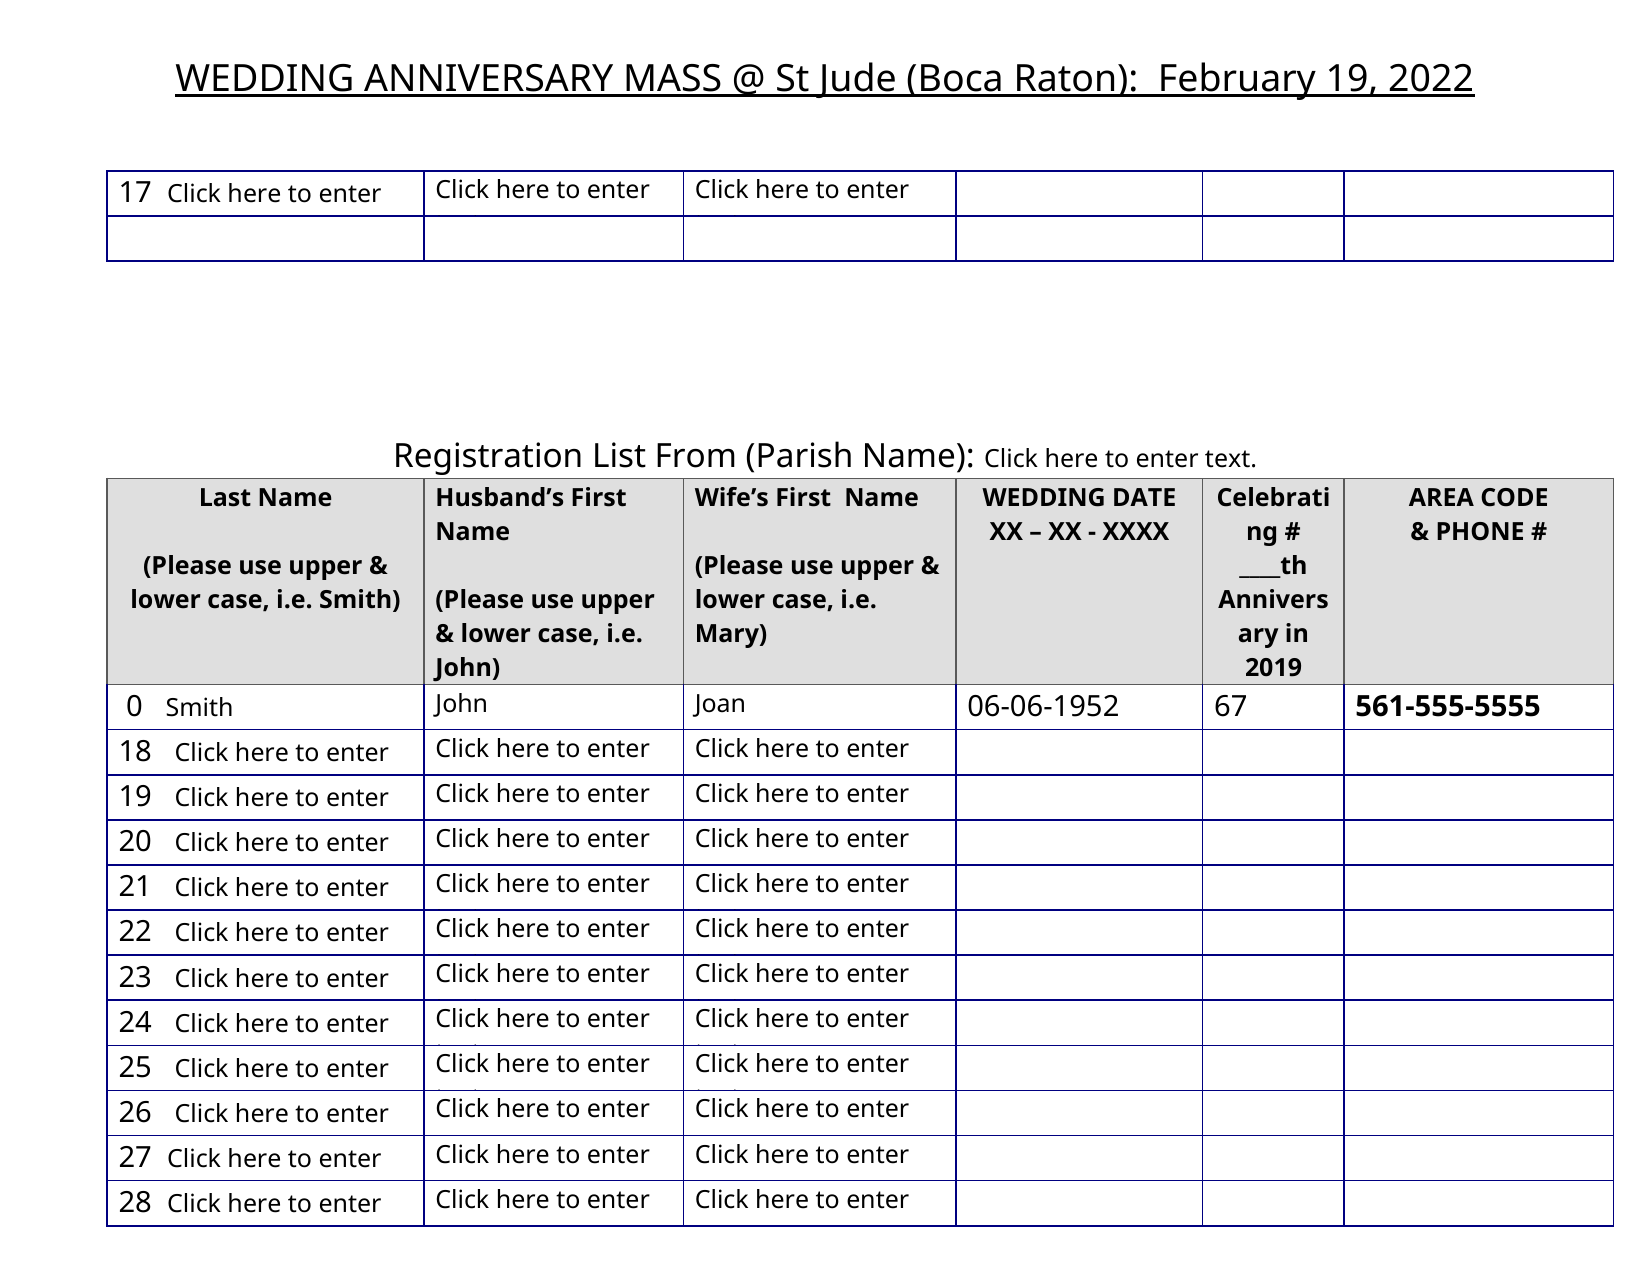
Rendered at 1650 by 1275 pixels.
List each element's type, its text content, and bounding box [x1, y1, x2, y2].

table_cell [425, 730, 683, 774]
table_cell [684, 1181, 955, 1225]
table_cell [425, 1091, 683, 1135]
table_cell [425, 1001, 683, 1044]
table_cell [1203, 217, 1343, 260]
table_cell [1345, 1181, 1613, 1225]
table_cell [425, 1181, 683, 1225]
table_cell [1203, 911, 1343, 954]
table_cell [957, 911, 1202, 954]
table_cell 22 [108, 911, 423, 954]
table_cell [1345, 1046, 1613, 1089]
table_cell [684, 1001, 955, 1044]
table_cell [1345, 172, 1613, 215]
table_cell [684, 911, 955, 954]
table_cell [1203, 1046, 1343, 1089]
table_header Last Name (Please use upper & lower case, i.e. Smith) [108, 479, 423, 684]
table_cell [1345, 730, 1613, 774]
table_header Celebrating # ____th Anniversary in 2019 [1203, 479, 1343, 684]
table_cell [684, 1136, 955, 1180]
table_cell [957, 866, 1202, 909]
table_cell [684, 685, 955, 729]
table_cell [684, 730, 955, 774]
table_cell 21 [108, 866, 423, 909]
table_header WEDDING DATE XX – XX - XXXX [957, 479, 1202, 684]
table_cell [1203, 730, 1343, 774]
table_header Husband’s First Name (Please use upper & lower case, i.e. John) [425, 479, 683, 684]
table_cell [957, 821, 1202, 864]
table_header Wife’s First Name (Please use upper & lower case, i.e. Mary) [684, 479, 955, 684]
table_cell [1345, 217, 1613, 260]
table_cell [1345, 866, 1613, 909]
table_cell [957, 776, 1202, 819]
table_cell [684, 821, 955, 864]
table_cell [684, 217, 955, 260]
table_cell [1203, 776, 1343, 819]
table_cell [1345, 776, 1613, 819]
table_cell [1345, 911, 1613, 954]
table_cell [957, 1136, 1202, 1180]
table_cell [684, 1091, 955, 1135]
table_cell [108, 217, 423, 260]
table_cell [957, 1091, 1202, 1135]
table_cell 17 [108, 172, 423, 215]
table_cell [1345, 1091, 1613, 1135]
table_cell [425, 911, 683, 954]
table_cell [957, 1001, 1202, 1044]
table_cell [957, 172, 1202, 215]
table_cell [957, 730, 1202, 774]
table_cell [1203, 1136, 1343, 1180]
table_cell [425, 821, 683, 864]
table_cell [1203, 956, 1343, 999]
table_cell 19 [108, 776, 423, 819]
table_cell [1345, 1001, 1613, 1044]
table_cell 27 [108, 1136, 423, 1180]
table_cell [684, 866, 955, 909]
table_cell 06-06-1952 [957, 685, 1202, 729]
table_cell [957, 956, 1202, 999]
table_cell 18 [108, 730, 423, 774]
table_cell [425, 1046, 683, 1089]
table_cell 25 [108, 1046, 423, 1089]
table_cell [684, 172, 955, 215]
table_cell 26 [108, 1091, 423, 1135]
table_cell [1203, 1181, 1343, 1225]
text Registration List From (Parish Name): [45, 432, 1605, 478]
table_cell [957, 217, 1202, 260]
table_cell [1203, 821, 1343, 864]
table_cell [1203, 866, 1343, 909]
table_cell [425, 172, 683, 215]
table_cell [684, 1046, 955, 1089]
table_cell [1345, 956, 1613, 999]
table_cell 24 [108, 1001, 423, 1044]
table_cell 561-555-5555 [1345, 685, 1613, 729]
table_cell 67 [1203, 685, 1343, 729]
table_cell [1345, 1136, 1613, 1180]
table_cell 23 [108, 956, 423, 999]
table_cell [425, 217, 683, 260]
table_cell [1203, 1091, 1343, 1135]
table_cell [425, 776, 683, 819]
table_header AREA CODE & PHONE # [1345, 479, 1613, 684]
table_cell [425, 866, 683, 909]
table_cell [1203, 1001, 1343, 1044]
table_cell [425, 956, 683, 999]
table_cell [684, 776, 955, 819]
table_cell [425, 1136, 683, 1180]
table_cell [425, 685, 683, 729]
table_cell [1345, 821, 1613, 864]
table_cell [957, 1046, 1202, 1089]
table_cell [1203, 172, 1343, 215]
table_cell 0 [108, 685, 423, 729]
table_cell 28 [108, 1181, 423, 1225]
table_cell 20 [108, 821, 423, 864]
table_cell [957, 1181, 1202, 1225]
table_cell [684, 956, 955, 999]
